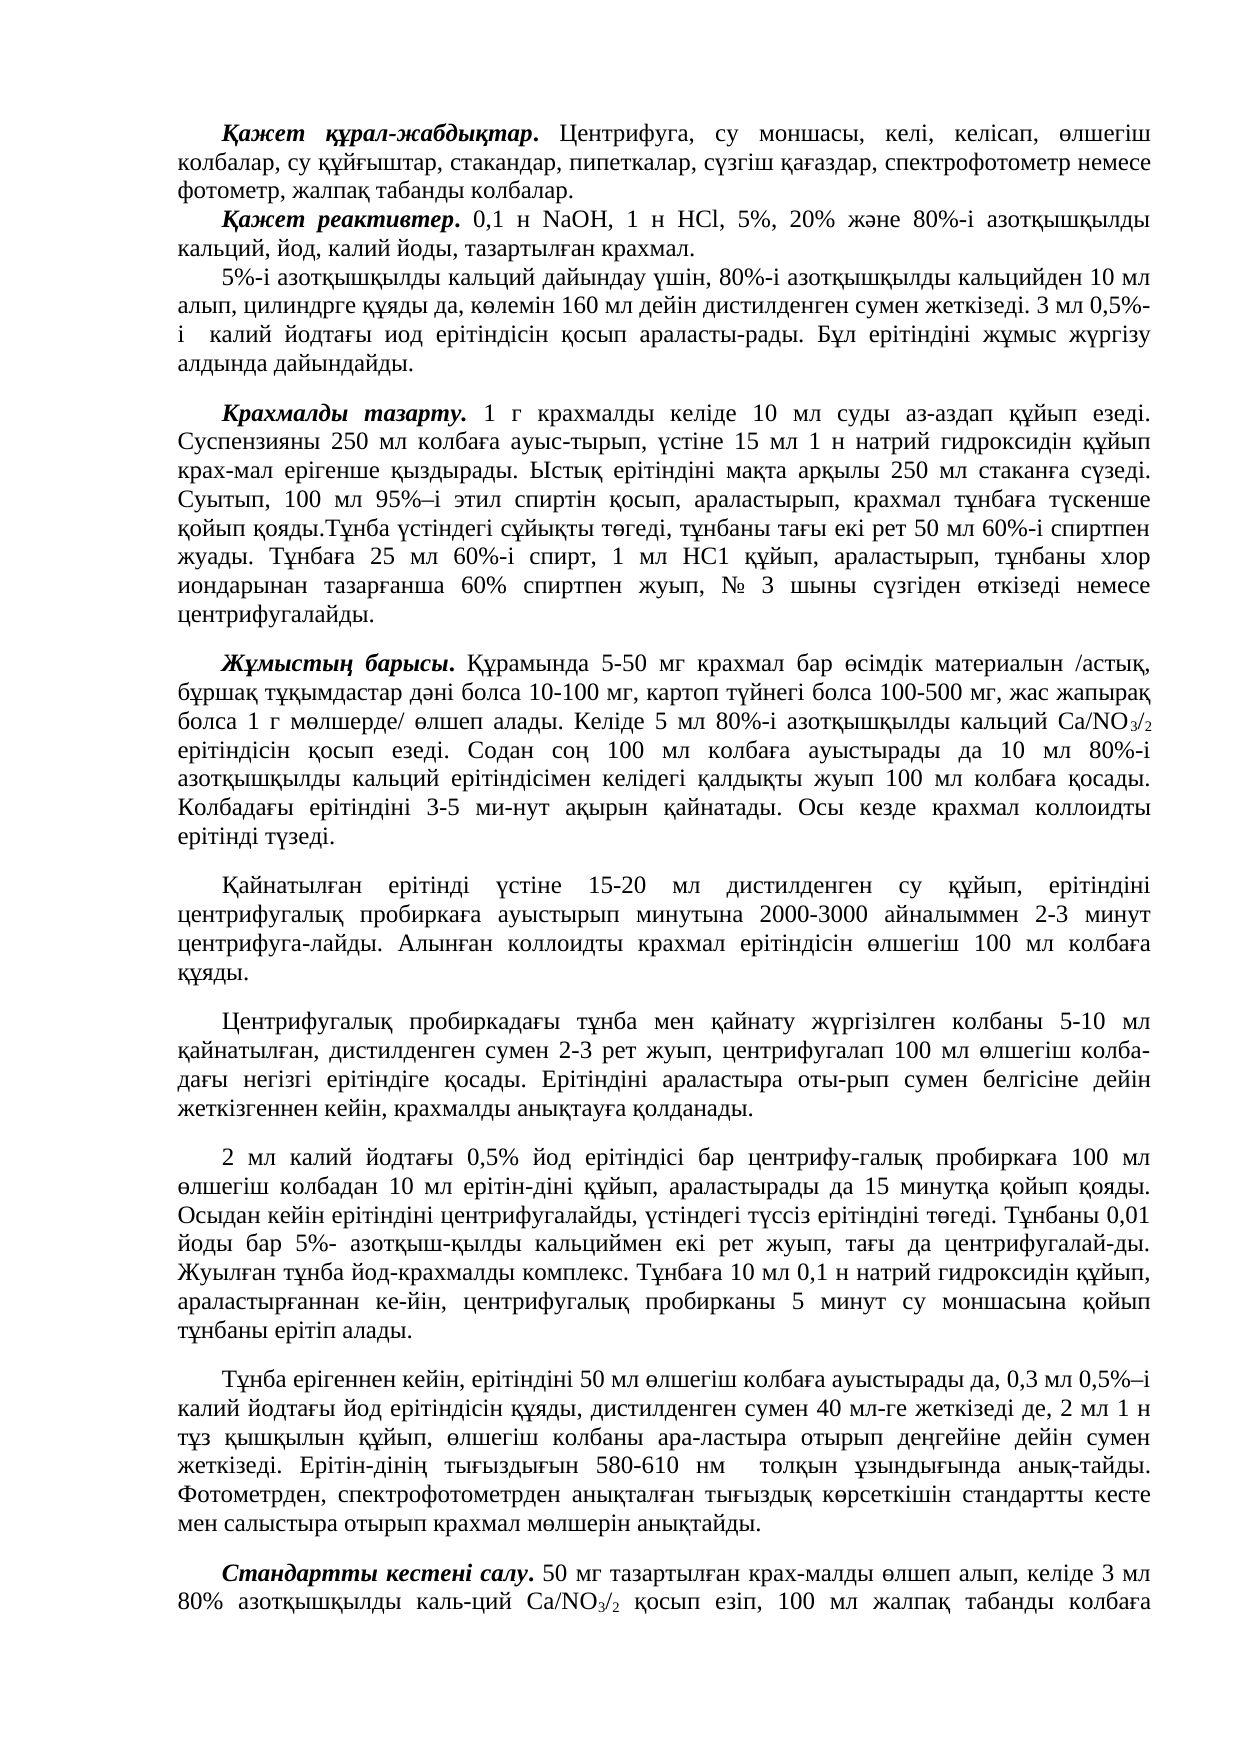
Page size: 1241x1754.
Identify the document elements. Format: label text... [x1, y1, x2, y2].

subtitle Қажет құрал-жабдықтар. Центрифуга, су моншасы, келі, келісап, өлшегіш колбалар, су құйғыштар, стакандар, пипеткалар, сүзгіш қағаздар, спектрофотометр немесе фотометр, жалпақ табанды колбалар. [177, 118, 1152, 204]
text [177, 1558, 1152, 1615]
text Центрифугалық пробиркадағы тұнба мен қайнату жүргізілген колбаны 5-10 мл қайнатылған, дистилденген сумен 2-3 рет жуып, центрифугалап 100 мл өлшегіш колба-дағы негізгі ерітіндіге қосады. Ерітіндіні араластыра оты-рып сумен белгісіне дейін жеткізгеннен кейін, крахмалды анықтауға қолданады. [177, 1006, 1152, 1121]
text 2 мл калий йодтағы 0,5% йод ерітіндісі бар центрифу-галық пробиркаға 100 мл өлшегіш колбадан 10 мл ерітін-діні құйып, араластырады да 15 минутқа қойып қояды. Осыдан кейін ерітіндіні центрифугалайды, үстіндегі түссіз ерітіндіні төгеді. Тұнбаны 0,01 йоды бар 5%- азотқыш-қылды кальциймен екі рет жуып, тағы да центрифугалай-ды. Жуылған тұнба йод-крахмалды комплекс. Тұнбаға 10 мл 0,1 н натрий гидроксидін құйып, араластырғаннан ке-йін, центрифугалық пробирканы 5 минут су моншасына қойып тұнбаны ерітіп алады. [177, 1142, 1152, 1343]
text Тұнба ерігеннен кейін, ерітіндіні 50 мл өлшегіш колбаға ауыстырады да, 0,3 мл 0,5%–і калий йодтағы йод ерітіндісін құяды, дистилденген сумен 40 мл-ге жеткізеді де, 2 мл 1 н тұз қышқылын құйып, өлшегіш колбаны ара-ластыра отырып деңгейіне дейін сумен жеткізеді. Ерітін-дінің тығыздығын 580-610 нм толқын ұзындығында анық-тайды. Фотометрден, спектрофотометрден анықталған тығыздық көрсеткішін стандартты кесте мен салыстыра отырып крахмал мөлшерін анықтайды. [177, 1364, 1152, 1537]
text Қайнатылған ерітінді үстіне 15-20 мл дистилденген су құйып, ерітіндіні центрифугалық пробиркаға ауыстырып минутына 2000-3000 айналыммен 2-3 минут центрифуга-лайды. Алынған коллоидты крахмал ерітіндісін өлшегіш 100 мл колбаға құяды. [177, 871, 1152, 986]
text 5%-і азотқышқылды кальций дайындау үшін, 80%-і азотқышқылды кальцийден 10 мл алып, цилиндрге құяды да, көлемін 160 мл дейін дистилденген сумен жеткізеді. 3 мл 0,5%-і калий йодтағы иод ерітіндісін қосып араласты-рады. Бұл ерітіндіні жұмыс жүргізу алдында дайындайды. [177, 262, 1152, 377]
text Крахмалды тазарту. 1 г крахмалды келіде 10 мл суды аз-аздап құйып езеді. Суспензияны 250 мл колбаға ауыс-тырып, үстіне 15 мл 1 н натрий гидроксидін құйып крах-мал ерігенше қыздырады. Ыстық ерітіндіні мақта арқылы 250 мл стаканға сүзеді. Суытып, 100 мл 95%–і этил спиртін қосып, араластырып, крахмал тұнбаға түскенше қойып қояды.Тұнба үстіндегі сұйықты төгеді, тұнбаны тағы екі рет 50 мл 60%-і спиртпен жуады. Тұнбаға 25 мл 60%-і спирт, 1 мл НС1 құйып, араластырып, тұнбаны хлор иондарынан тазарғанша 60% спиртпен жуып, № 3 шыны сүзгіден өткізеді немесе центрифугалайды. [177, 398, 1152, 628]
text Жұмыстың барысы. Құрамында 5-50 мг крахмал бар өсімдік материалын /астық, бұршақ тұқымдастар дәні болса 10-100 мг, картоп түйнегі болса 100-500 мг, жас жапырақ болса 1 г мөлшерде/ өлшеп алады. Келіде 5 мл 80%-і азотқышқылды кальций Са/NO3/2 ерітіндісін қосып езеді. Содан соң 100 мл колбаға ауыстырады да 10 мл 80%-і азотқышқылды кальций ерітіндісімен келідегі қалдықты жуып 100 мл колбаға қосады. Колбадағы ерітіндіні 3-5 ми-нут ақырын қайнатады. Осы кезде крахмал коллоидты ерітінді түзеді. [177, 648, 1152, 850]
subtitle Қажет реактивтер. 0,1 н NаОН, 1 н НСl, 5%, 20% және 80%-і азотқышқылды кальций, йод, калий йоды, тазартылған крахмал. [177, 204, 1152, 262]
